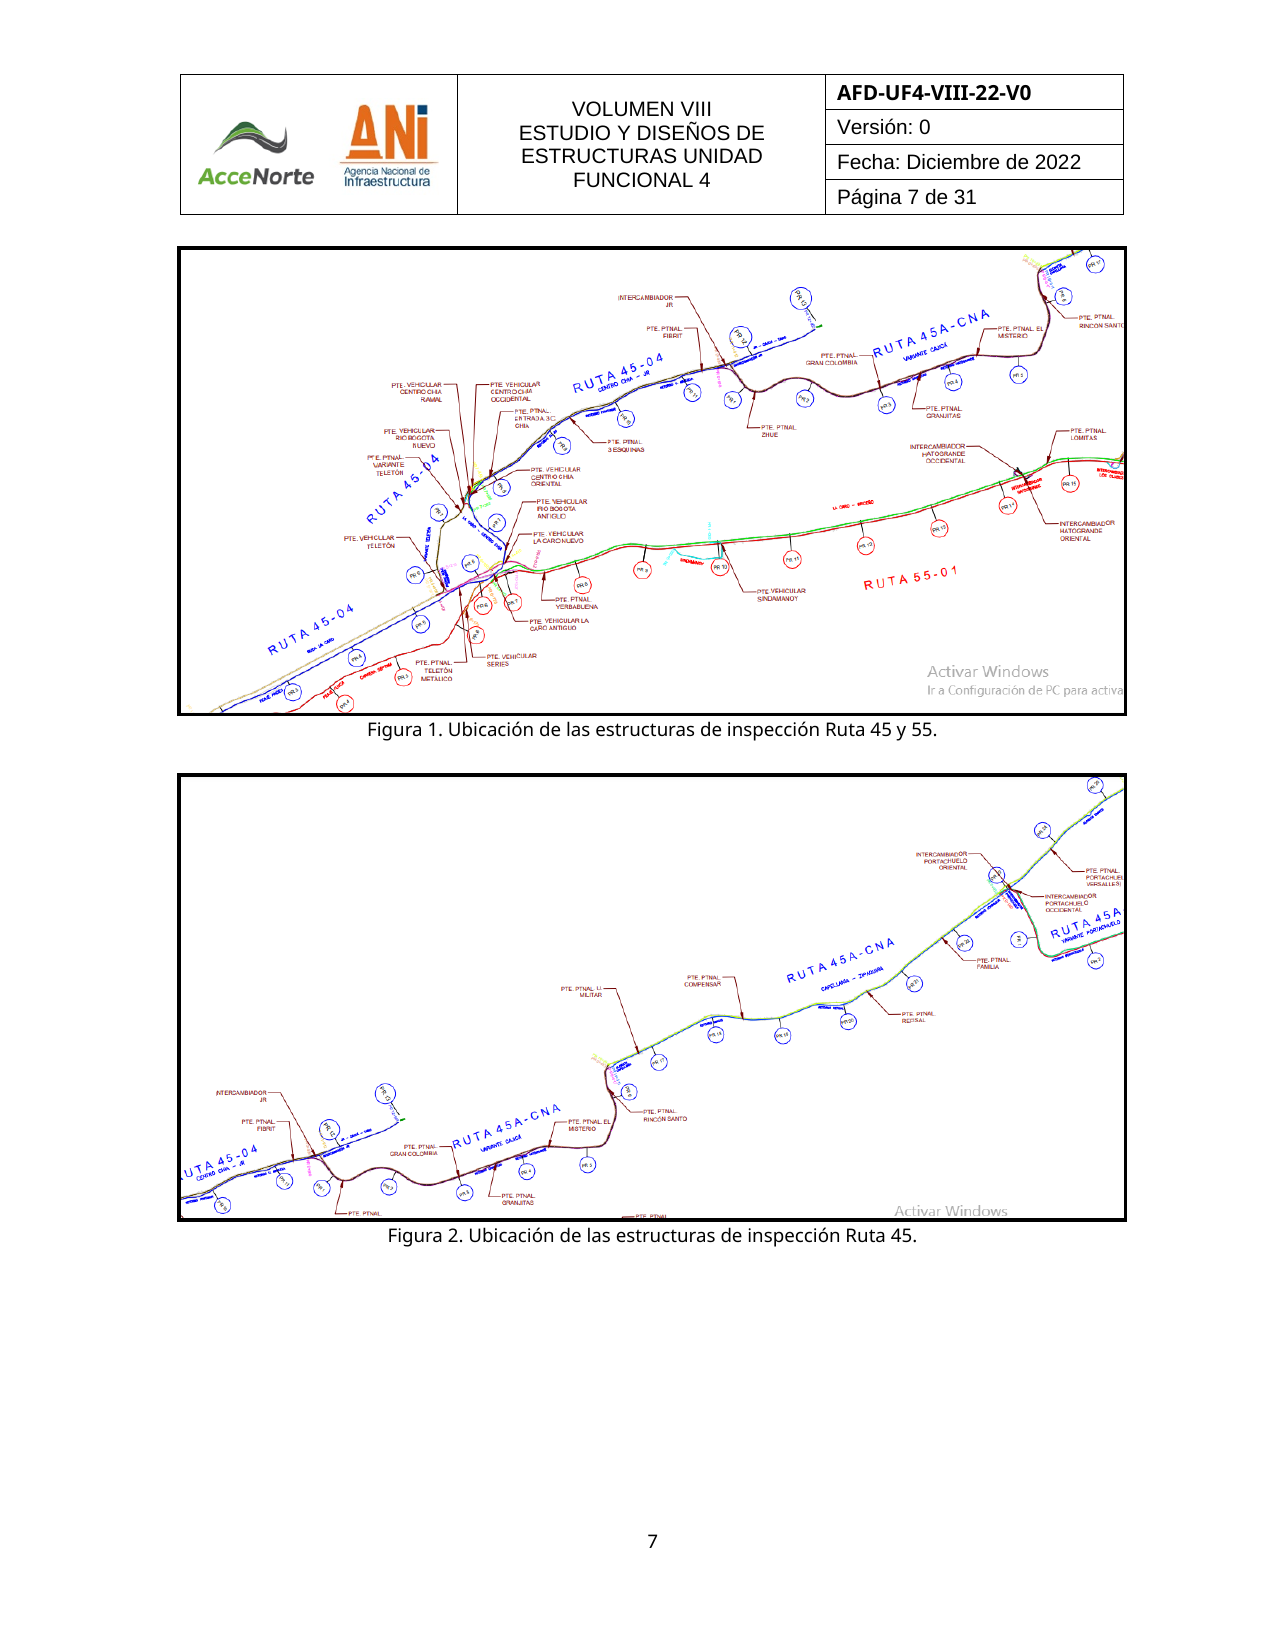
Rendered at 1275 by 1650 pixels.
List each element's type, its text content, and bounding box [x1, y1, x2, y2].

picture [181, 777, 1124, 1218]
picture [181, 250, 1124, 713]
text Figura 2. Ubicación de las estructuras de inspección Ruta 45. [177, 1222, 1127, 1248]
text Figura 1. Ubicación de las estructuras de inspección Ruta 45 y 55. [177, 716, 1127, 742]
picture [191, 93, 439, 196]
